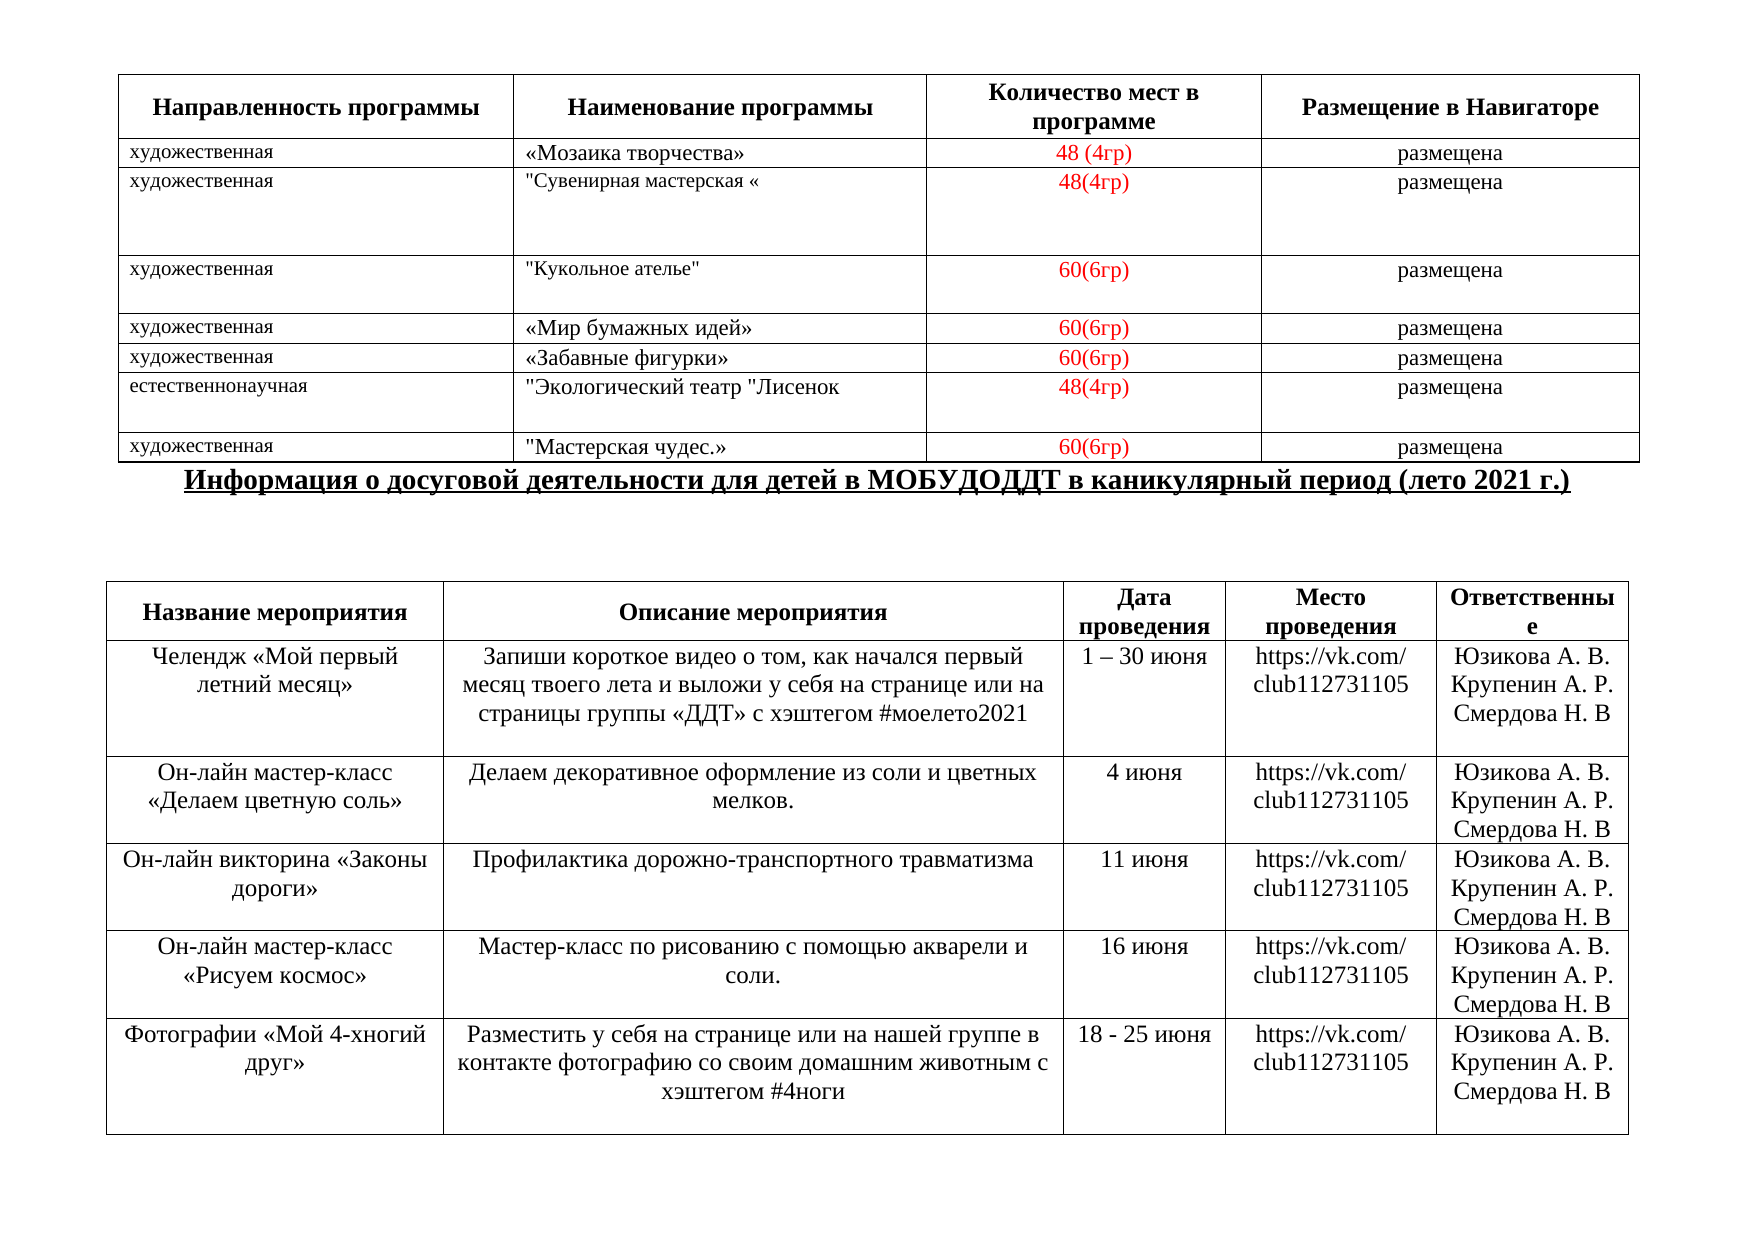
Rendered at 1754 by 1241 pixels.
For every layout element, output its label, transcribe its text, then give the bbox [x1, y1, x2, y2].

table_header Наименование программы [514, 75, 926, 137]
table_cell 11 июня [1064, 844, 1225, 930]
table_cell "Экологический театр "Лисенок [514, 373, 926, 432]
table_cell художественная [119, 314, 513, 343]
table_header Описание мероприятия [444, 582, 1063, 640]
table_cell «Мозаика творчества» [514, 139, 926, 167]
table_cell Фотографии «Мой 4-хногий друг» [107, 1019, 443, 1134]
table_cell 60(6гр) [927, 433, 1261, 461]
table_cell Разместить у себя на странице или на нашей группе в контакте фотографию со своим домашним животным с хэштегом #4ноги [444, 1019, 1063, 1134]
table_cell художественная [119, 168, 513, 255]
table_cell https://vk.com/club112731105 [1226, 844, 1436, 930]
table_cell размещена [1262, 256, 1639, 313]
table_cell https://vk.com/club112731105 [1226, 757, 1436, 843]
table_cell размещена [1262, 314, 1639, 343]
table_cell размещена [1262, 373, 1639, 432]
table_cell размещена [1262, 433, 1639, 461]
table_cell художественная [119, 433, 513, 461]
table_cell Он-лайн мастер-класс «Делаем цветную соль» [107, 757, 443, 843]
table_cell "Мастерская чудес.» [514, 433, 926, 461]
table_cell Он-лайн мастер-класс «Рисуем космос» [107, 931, 443, 1018]
table_header Дата проведения [1064, 582, 1225, 640]
table_header Количество мест в программе [927, 75, 1261, 137]
table_cell размещена [1262, 139, 1639, 167]
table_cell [1226, 1019, 1436, 1134]
table_cell https://vk.com/club112731105 [1226, 931, 1436, 1018]
table_header Направленность программы [119, 75, 513, 137]
table_cell Юзикова А. В. Крупенин А. Р. Смердова Н. В [1437, 757, 1628, 843]
table_cell Запиши короткое видео о том, как начался первый месяц твоего лета и выложи у себя на странице или на страницы группы «ДДТ» с хэштегом #моелето2021 [444, 641, 1063, 756]
table_cell «Забавные фигурки» [514, 344, 926, 372]
table_cell Юзикова А. В. Крупенин А. Р. Смердова Н. В [1437, 641, 1628, 756]
table_cell 48 (4гр) [927, 139, 1261, 167]
table_cell Юзикова А. В. Крупенин А. Р. Смердова Н. В [1437, 931, 1628, 1018]
table_header Ответственные [1437, 582, 1628, 640]
table_cell Делаем декоративное оформление из соли и цветных мелков. [444, 757, 1063, 843]
table_cell художественная [119, 344, 513, 372]
table_cell "Сувенирная мастерская « [514, 168, 926, 255]
table_cell 60(6гр) [927, 344, 1261, 372]
table_cell Он-лайн викторина «Законы дороги» [107, 844, 443, 930]
table_cell 48(4гр) [927, 373, 1261, 432]
table_header Размещение в Навигаторе [1262, 75, 1639, 137]
table_cell 18 - 25 июня [1064, 1019, 1225, 1134]
table_cell https://vk.com/club112731105 [1226, 641, 1436, 756]
table_cell Юзикова А. В. Крупенин А. Р. Смердова Н. В [1437, 844, 1628, 930]
table_header Название мероприятия [107, 582, 443, 640]
table_cell 16 июня [1064, 931, 1225, 1018]
table_cell размещена [1262, 168, 1639, 255]
table_cell художественная [119, 139, 513, 167]
table_header Место проведения [1226, 582, 1436, 640]
table_cell 60(6гр) [927, 314, 1261, 343]
table_cell 48(4гр) [927, 168, 1261, 255]
table_cell художественная [119, 256, 513, 313]
table_cell размещена [1262, 344, 1639, 372]
text Информация о досуговой деятельности для детей в МОБУДОДДТ в каникулярный период (лето 2021 г.) [118, 463, 1636, 496]
table_cell Профилактика дорожно-транспортного травматизма [444, 844, 1063, 930]
table_cell «Мир бумажных идей» [514, 314, 926, 343]
table_cell 4 июня [1064, 757, 1225, 843]
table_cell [1437, 1019, 1628, 1134]
table_cell 1 – 30 июня [1064, 641, 1225, 756]
table_cell Челендж «Мой первый летний месяц» [107, 641, 443, 756]
table_cell Мастер-класс по рисованию с помощью акварели и соли. [444, 931, 1063, 1018]
table_cell 60(6гр) [927, 256, 1261, 313]
table_cell естественнонаучная [119, 373, 513, 432]
table_cell "Кукольное ателье" [514, 256, 926, 313]
